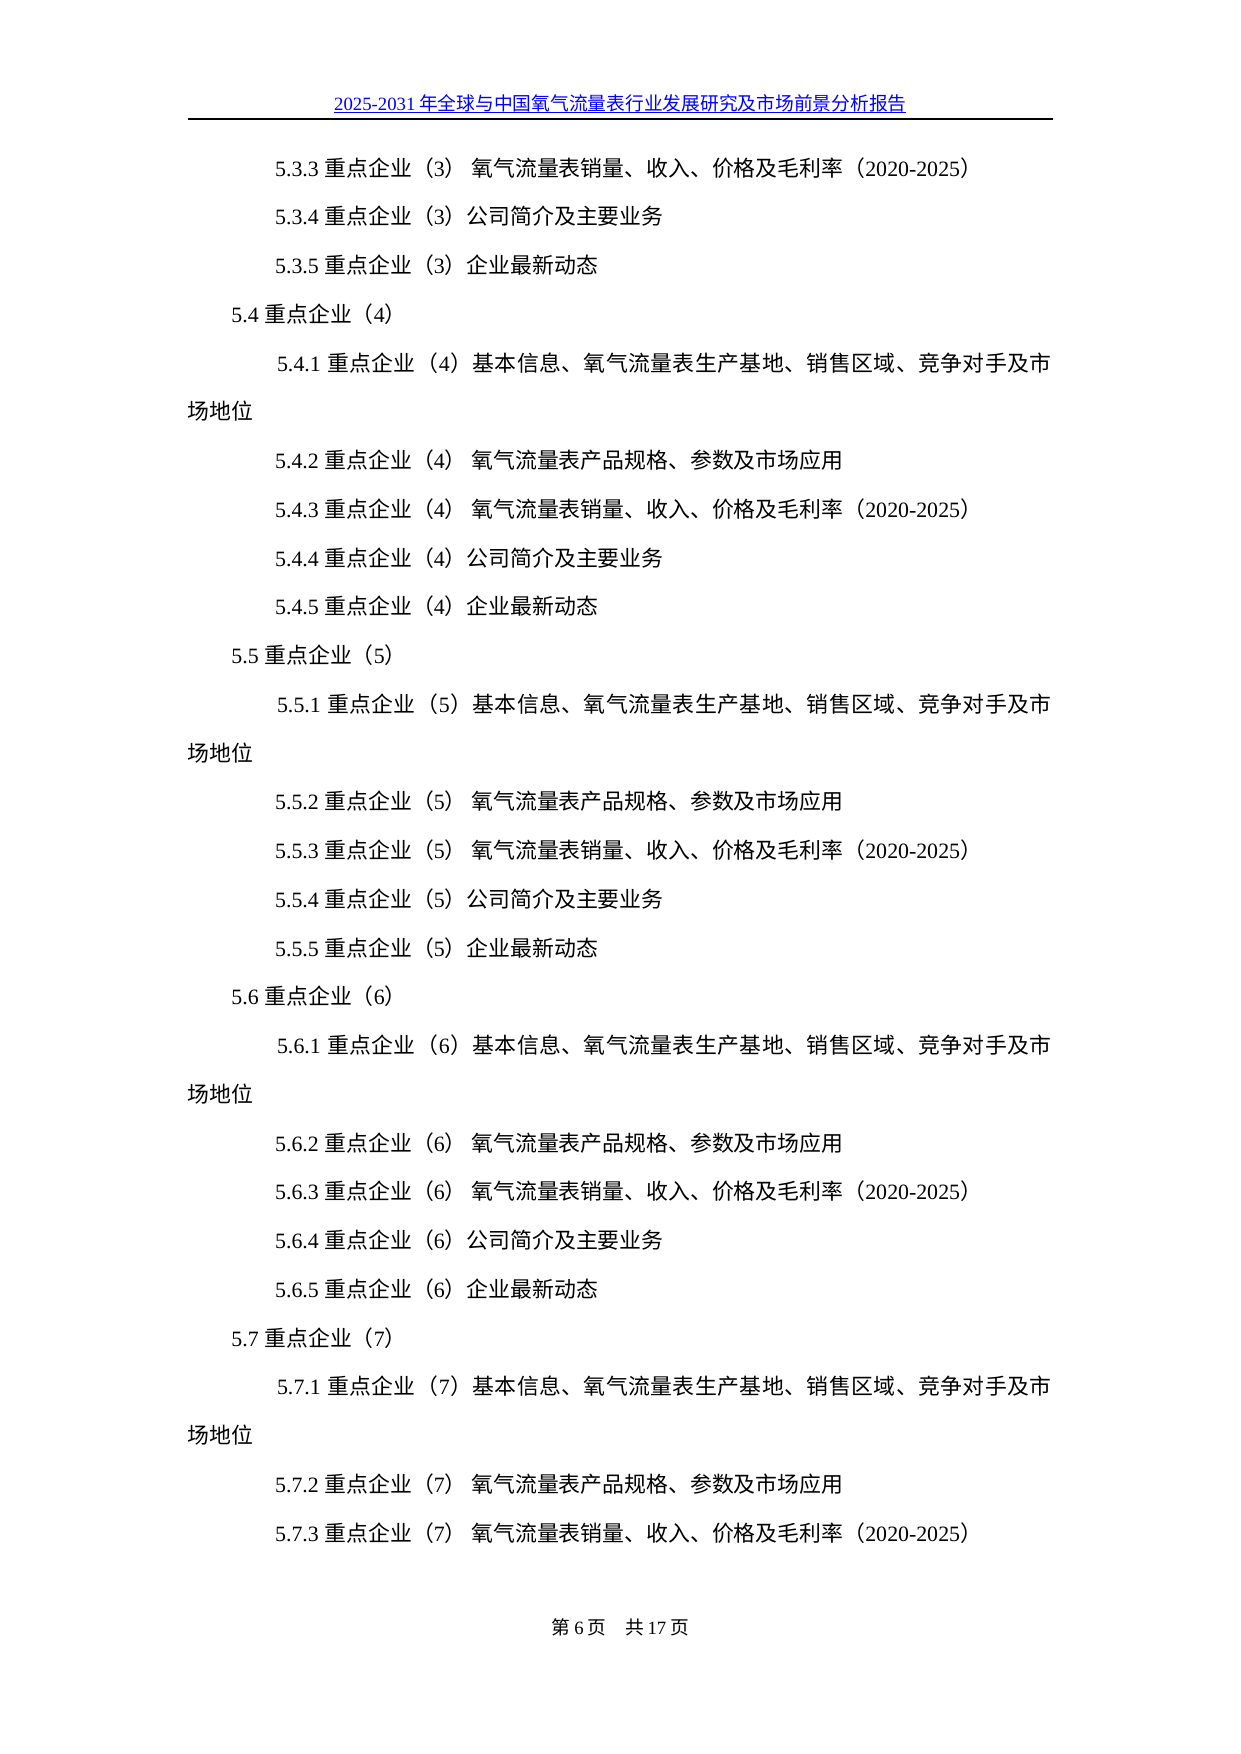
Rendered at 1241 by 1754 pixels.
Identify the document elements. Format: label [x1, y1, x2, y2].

text [187, 150, 1053, 1548]
